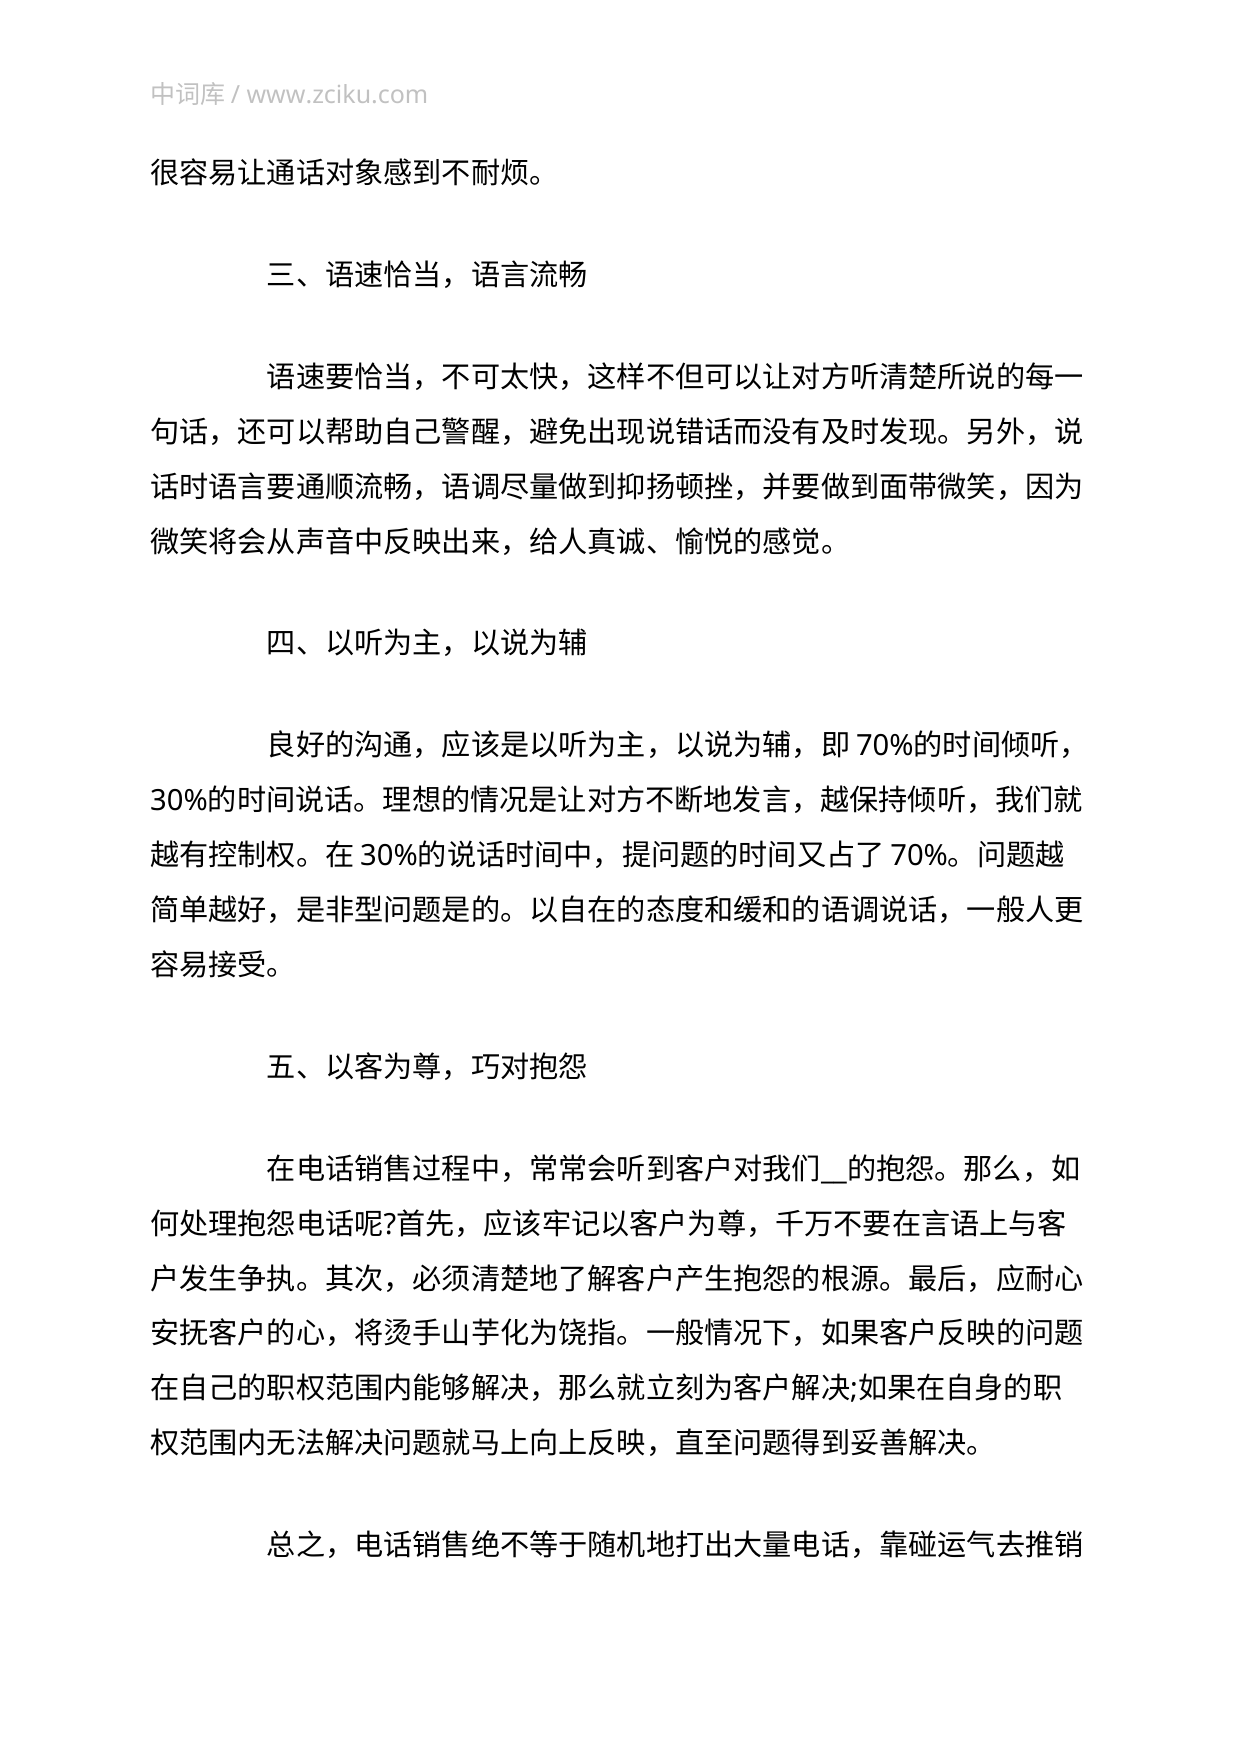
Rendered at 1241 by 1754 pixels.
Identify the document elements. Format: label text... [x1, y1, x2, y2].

text 语速要恰当，不可太快，这样不但可以让对方听清楚所说的每一句话，还可以帮助自己警醒，避免出现说错话而没有及时发现。另外，说话时语言要通顺流畅，语调尽量做到抑扬顿挫，并要做到面带微笑，因为微笑将会从声音中反映出来，给人真诚、愉悦的感觉。 [150, 353, 1090, 561]
text 三、语速恰当，语言流畅 [150, 252, 1090, 294]
text 在电话销售过程中，常常会听到客户对我们__的抱怨。那么，如何处理抱怨电话呢?首先，应该牢记以客户为尊，千万不要在言语上与客户发生争执。其次，必须清楚地了解客户产生抱怨的根源。最后，应耐心安抚客户的心，将烫手山芋化为饶指。一般情况下，如果客户反映的问题在自己的职权范围内能够解决，那么就立刻为客户解决;如果在自身的职权范围内无法解决问题就马上向上反映，直至问题得到妥善解决。 [150, 1145, 1090, 1462]
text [150, 150, 1090, 192]
text 良好的沟通，应该是以听为主，以说为辅，即70%的时间倾听，30%的时间说话。理想的情况是让对方不断地发言，越保持倾听，我们就越有控制权。在30%的说话时间中，提问题的时间又占了70%。问题越简单越好，是非型问题是的。以自在的态度和缓和的语调说话，一般人更容易接受。 [150, 722, 1090, 984]
text 四、以听为主，以说为辅 [150, 620, 1090, 662]
text 五、以客为尊，巧对抱怨 [150, 1043, 1090, 1086]
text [150, 1522, 1090, 1564]
